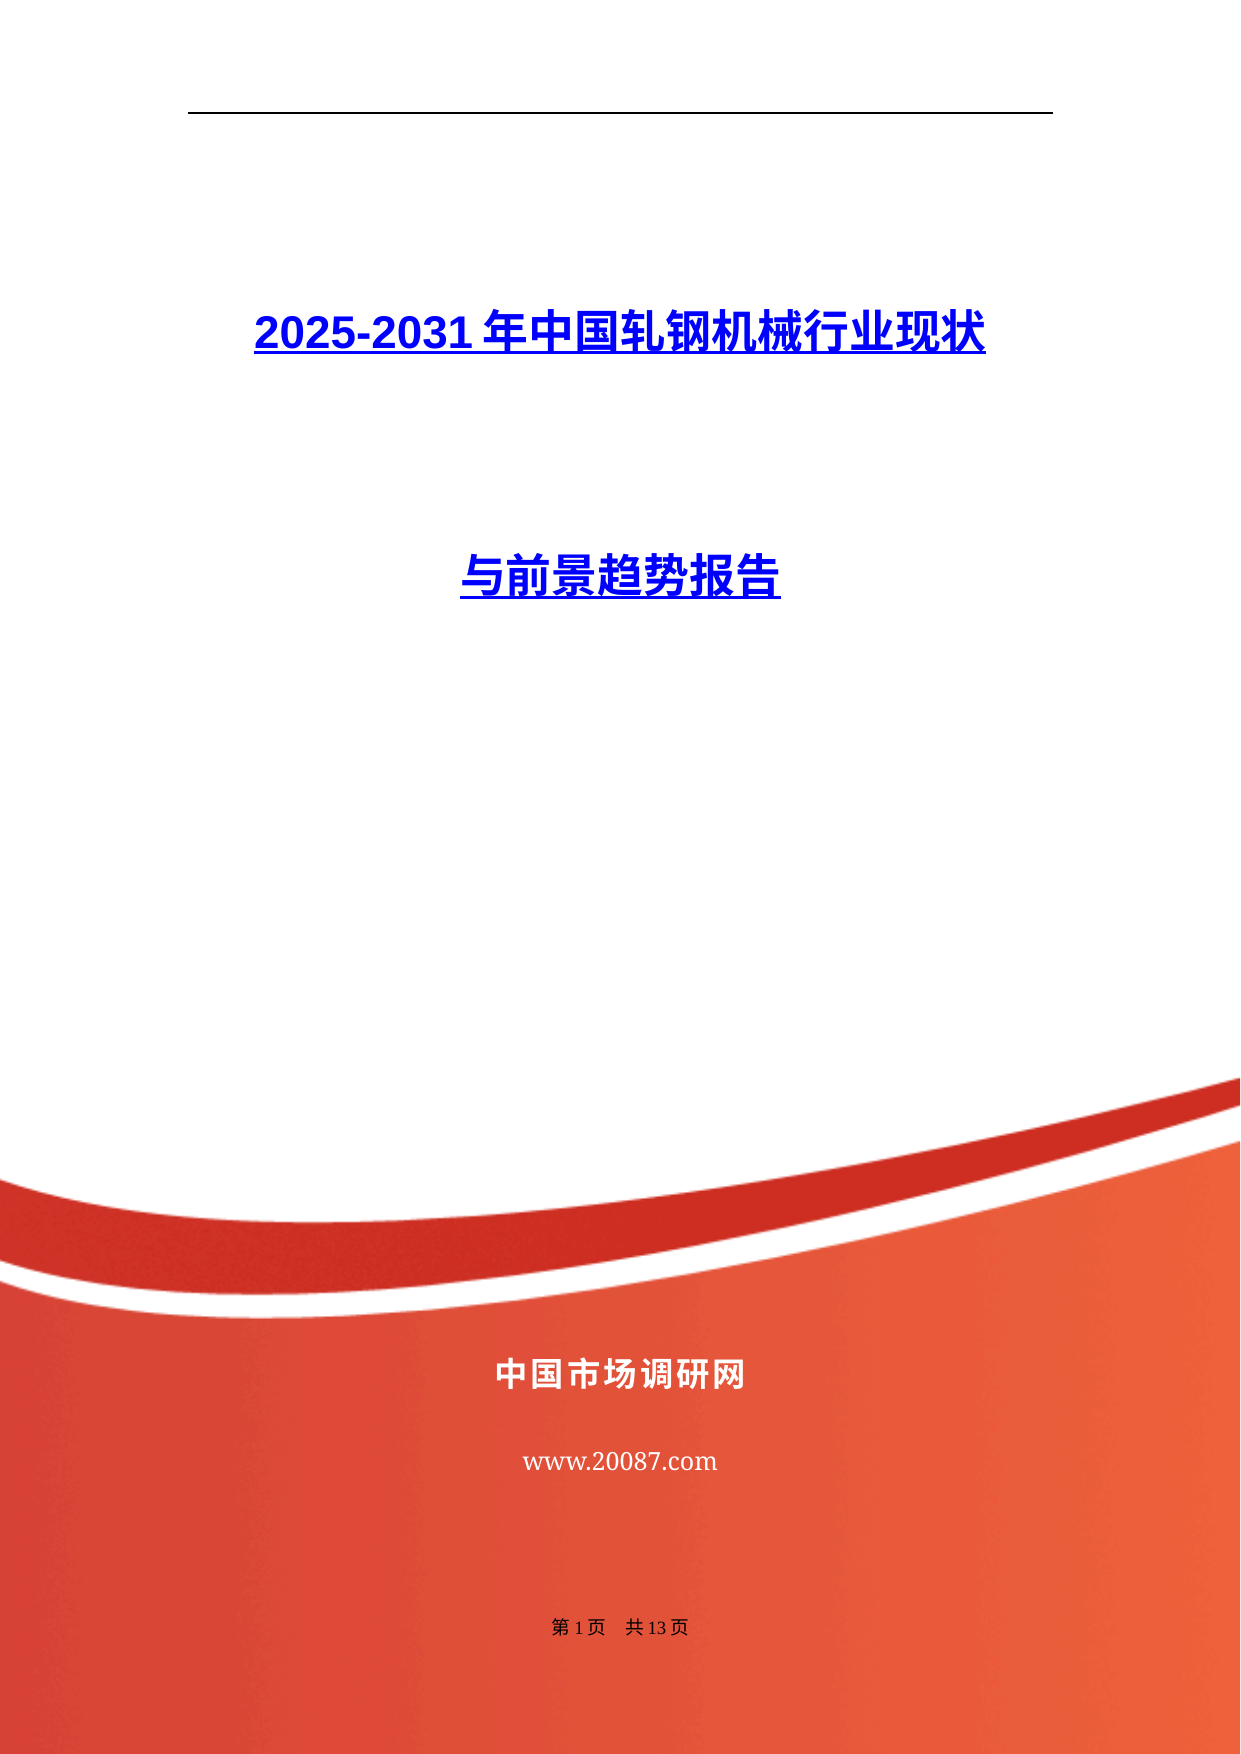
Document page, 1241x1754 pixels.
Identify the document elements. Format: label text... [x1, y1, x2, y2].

text www.20087.com [187, 1428, 1053, 1493]
table_header 2025-2031年中国轧钢机械行业现状与前景趋势报告 [188, 207, 1053, 773]
subtitle 中国市场调研网 [187, 1339, 1053, 1404]
picture [0, 1006, 1241, 1754]
